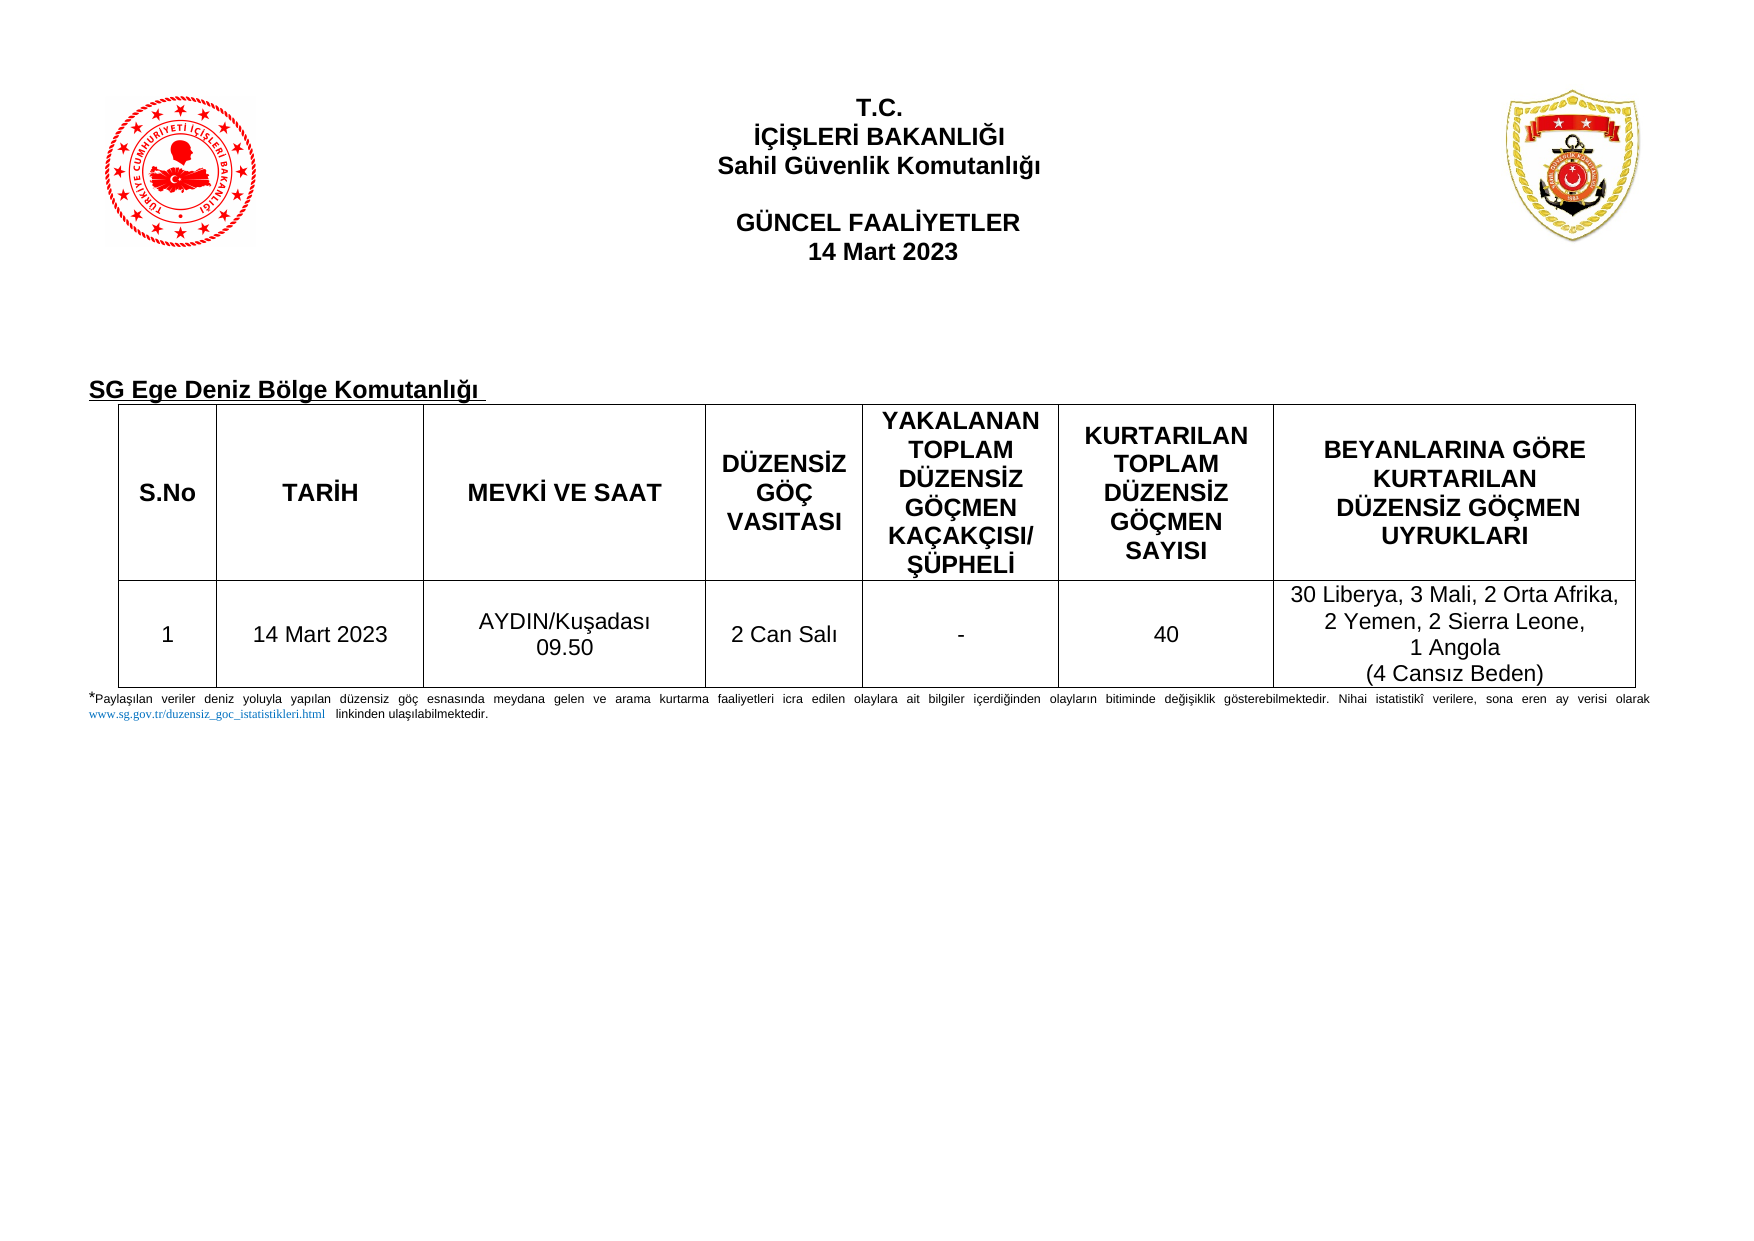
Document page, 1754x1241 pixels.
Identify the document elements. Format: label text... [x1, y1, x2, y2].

table_header YAKALANAN TOPLAM DÜZENSİZ GÖÇMEN KAÇAKÇISI/ ŞÜPHELİ [863, 405, 1058, 580]
table_cell AYDIN/Kuşadası 09.50 [424, 581, 705, 687]
table_cell 1 [119, 581, 216, 687]
table_header MEVKİ VE SAAT [424, 405, 705, 580]
table_cell 2 Can Salı [706, 581, 862, 687]
picture [105, 96, 256, 247]
table_header BEYANLARINA GÖRE KURTARILAN DÜZENSİZ GÖÇMEN UYRUKLARI [1274, 405, 1635, 580]
table_cell 14 Mart 2023 [217, 581, 423, 687]
table_header DÜZENSİZ GÖÇ VASITASI [706, 405, 862, 580]
table_cell - [863, 581, 1058, 687]
table_cell 30 Liberya, 3 Mali, 2 Orta Afrika, 2 Yemen, 2 Sierra Leone, 1 Angola (4 Cansız Beden) [1274, 581, 1635, 687]
picture [1501, 84, 1663, 247]
table_header KURTARILAN TOPLAM DÜZENSİZ GÖÇMEN SAYISI [1059, 405, 1273, 580]
table_header TARİH [217, 405, 423, 580]
table_header S.No [119, 405, 216, 580]
text SG Ege Deniz Bölge Komutanlığı [88, 375, 1636, 404]
table_cell 40 [1059, 581, 1273, 687]
text *Paylaşılan veriler deniz yoluyla yapılan düzensiz göç esnasında meydana gelen ve arama kurtarma faaliyetleri icra edilen olaylara ait bilgiler içerdiğinden olayların bitiminde değişiklik gösterebilmektedir. Nihai istatistikî verilere, sona eren ay verisi olarak www.sg.gov.tr/duzensiz_goc_istatistikleri.html linkinden ulaşılabilmektedir. [88, 688, 1654, 721]
